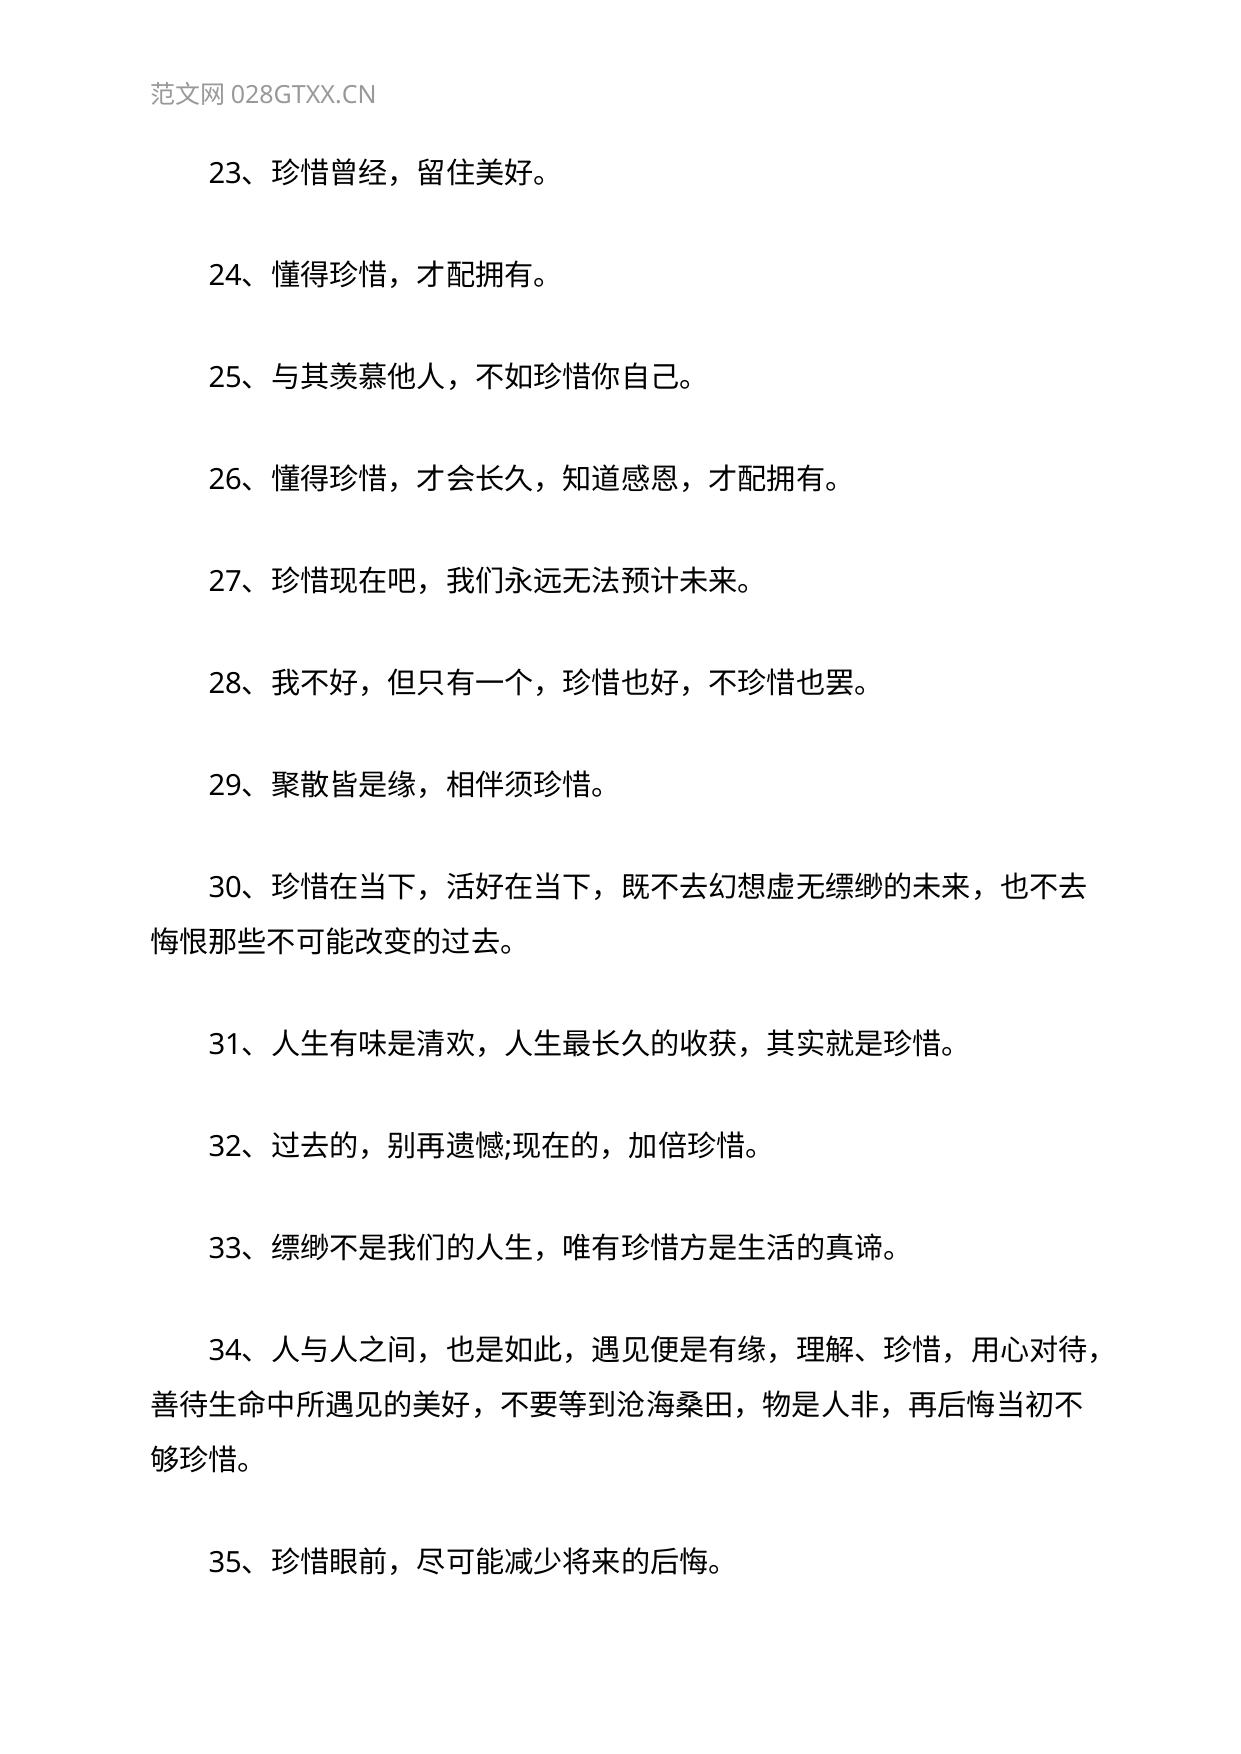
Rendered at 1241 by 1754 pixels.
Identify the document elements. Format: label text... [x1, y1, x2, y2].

text 34、人与人之间，也是如此，遇见便是有缘，理解、珍惜，用心对待，善待生命中所遇见的美好，不要等到沧海桑田，物是人非，再后悔当初不够珍惜。 [150, 1327, 1090, 1479]
text 24、懂得珍惜，才配拥有。 [150, 252, 1090, 294]
text 30、珍惜在当下，活好在当下，既不去幻想虚无缥缈的未来，也不去悔恨那些不可能改变的过去。 [150, 864, 1090, 961]
text 28、我不好，但只有一个，珍惜也好，不珍惜也罢。 [150, 660, 1090, 702]
text 33、缥缈不是我们的人生，唯有珍惜方是生活的真谛。 [150, 1224, 1090, 1267]
text 31、人生有味是清欢，人生最长久的收获，其实就是珍惜。 [150, 1021, 1090, 1063]
text 25、与其羡慕他人，不如珍惜你自己。 [150, 354, 1090, 396]
text 23、珍惜曾经，留住美好。 [150, 150, 1090, 192]
text 26、懂得珍惜，才会长久，知道感恩，才配拥有。 [150, 456, 1090, 498]
text 35、珍惜眼前，尽可能减少将来的后悔。 [150, 1538, 1090, 1581]
text 32、过去的，别再遗憾;现在的，加倍珍惜。 [150, 1123, 1090, 1165]
text 29、聚散皆是缘，相伴须珍惜。 [150, 762, 1090, 804]
text 27、珍惜现在吧，我们永远无法预计未来。 [150, 558, 1090, 600]
